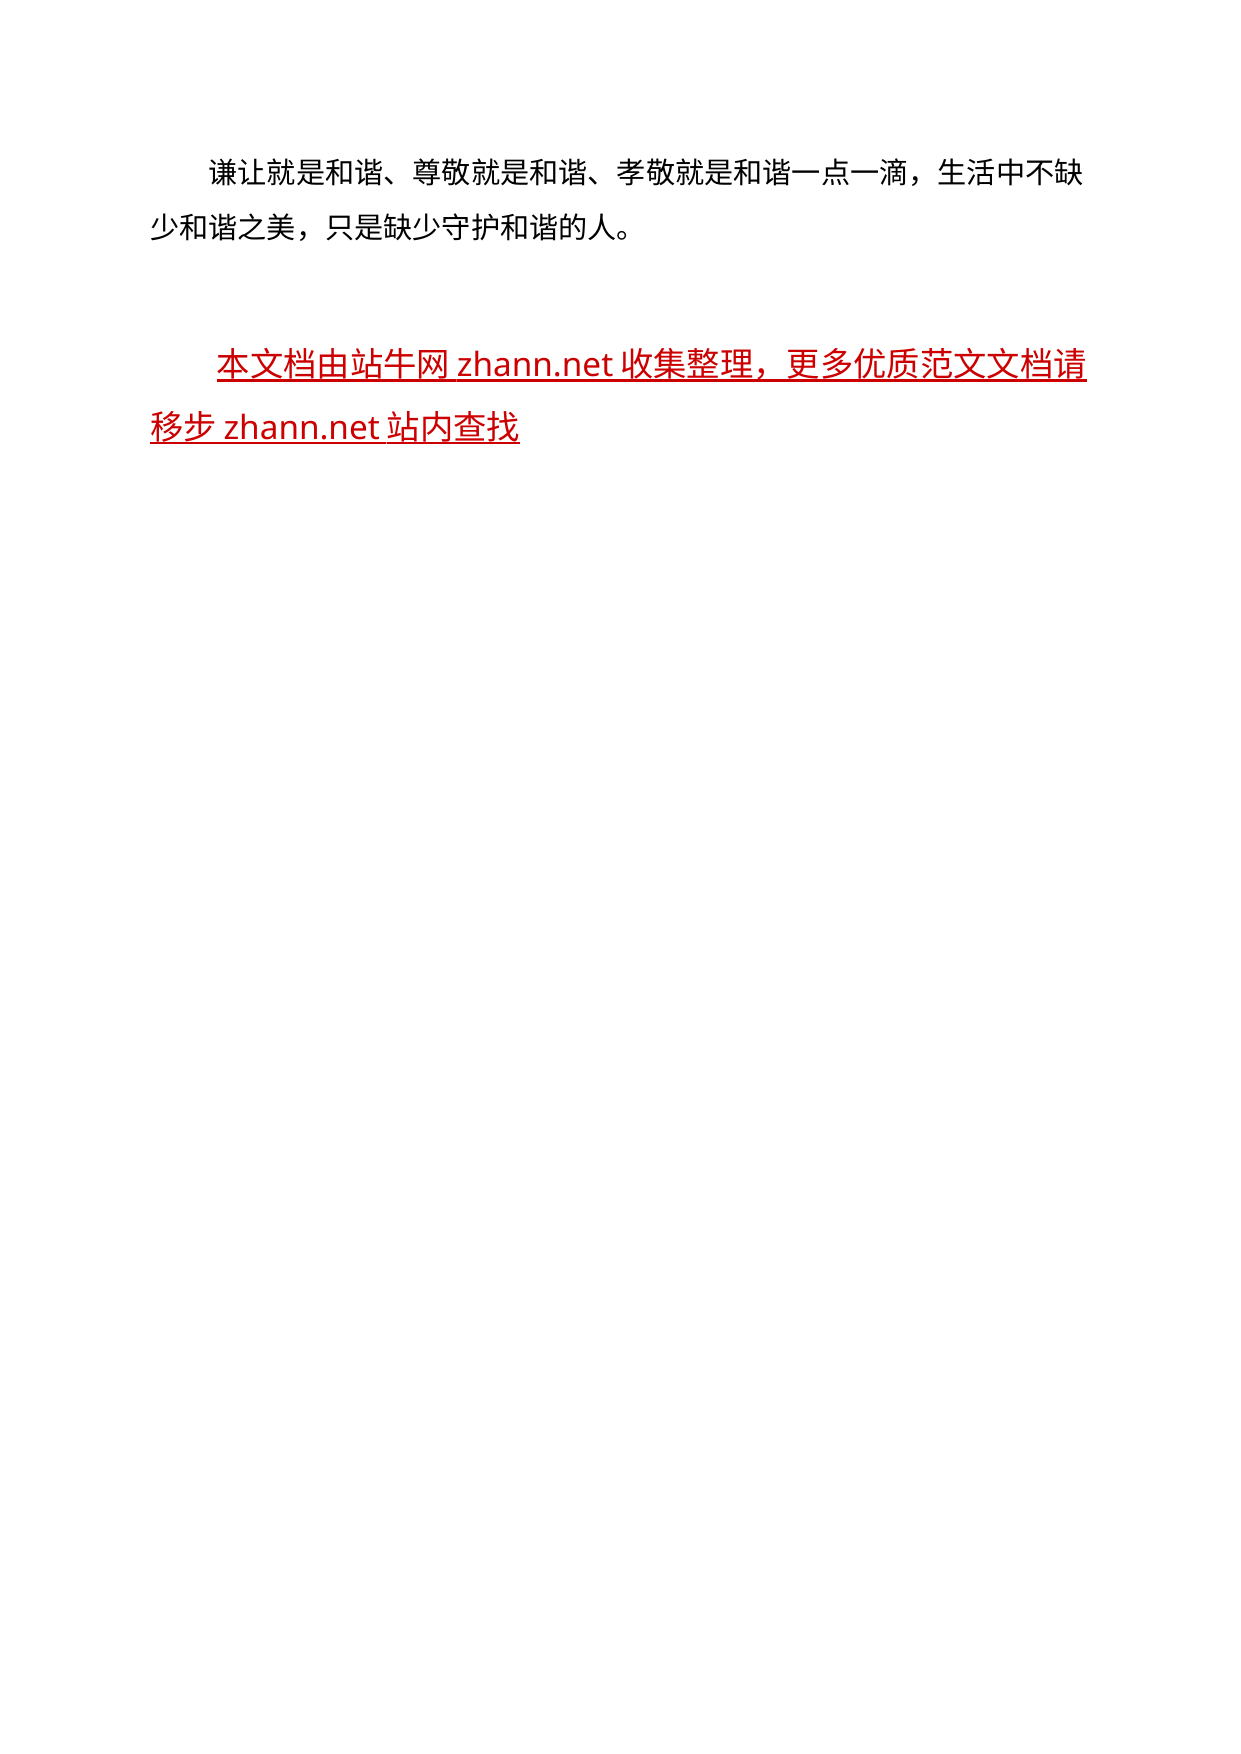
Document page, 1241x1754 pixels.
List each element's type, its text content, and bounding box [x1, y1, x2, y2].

text 本文档由站牛网zhann.net收集整理，更多优质范文文档请移步zhann.net站内查找 [150, 338, 1090, 449]
text 谦让就是和谐、尊敬就是和谐、孝敬就是和谐一点一滴，生活中不缺少和谐之美，只是缺少守护和谐的人。 [150, 150, 1090, 247]
